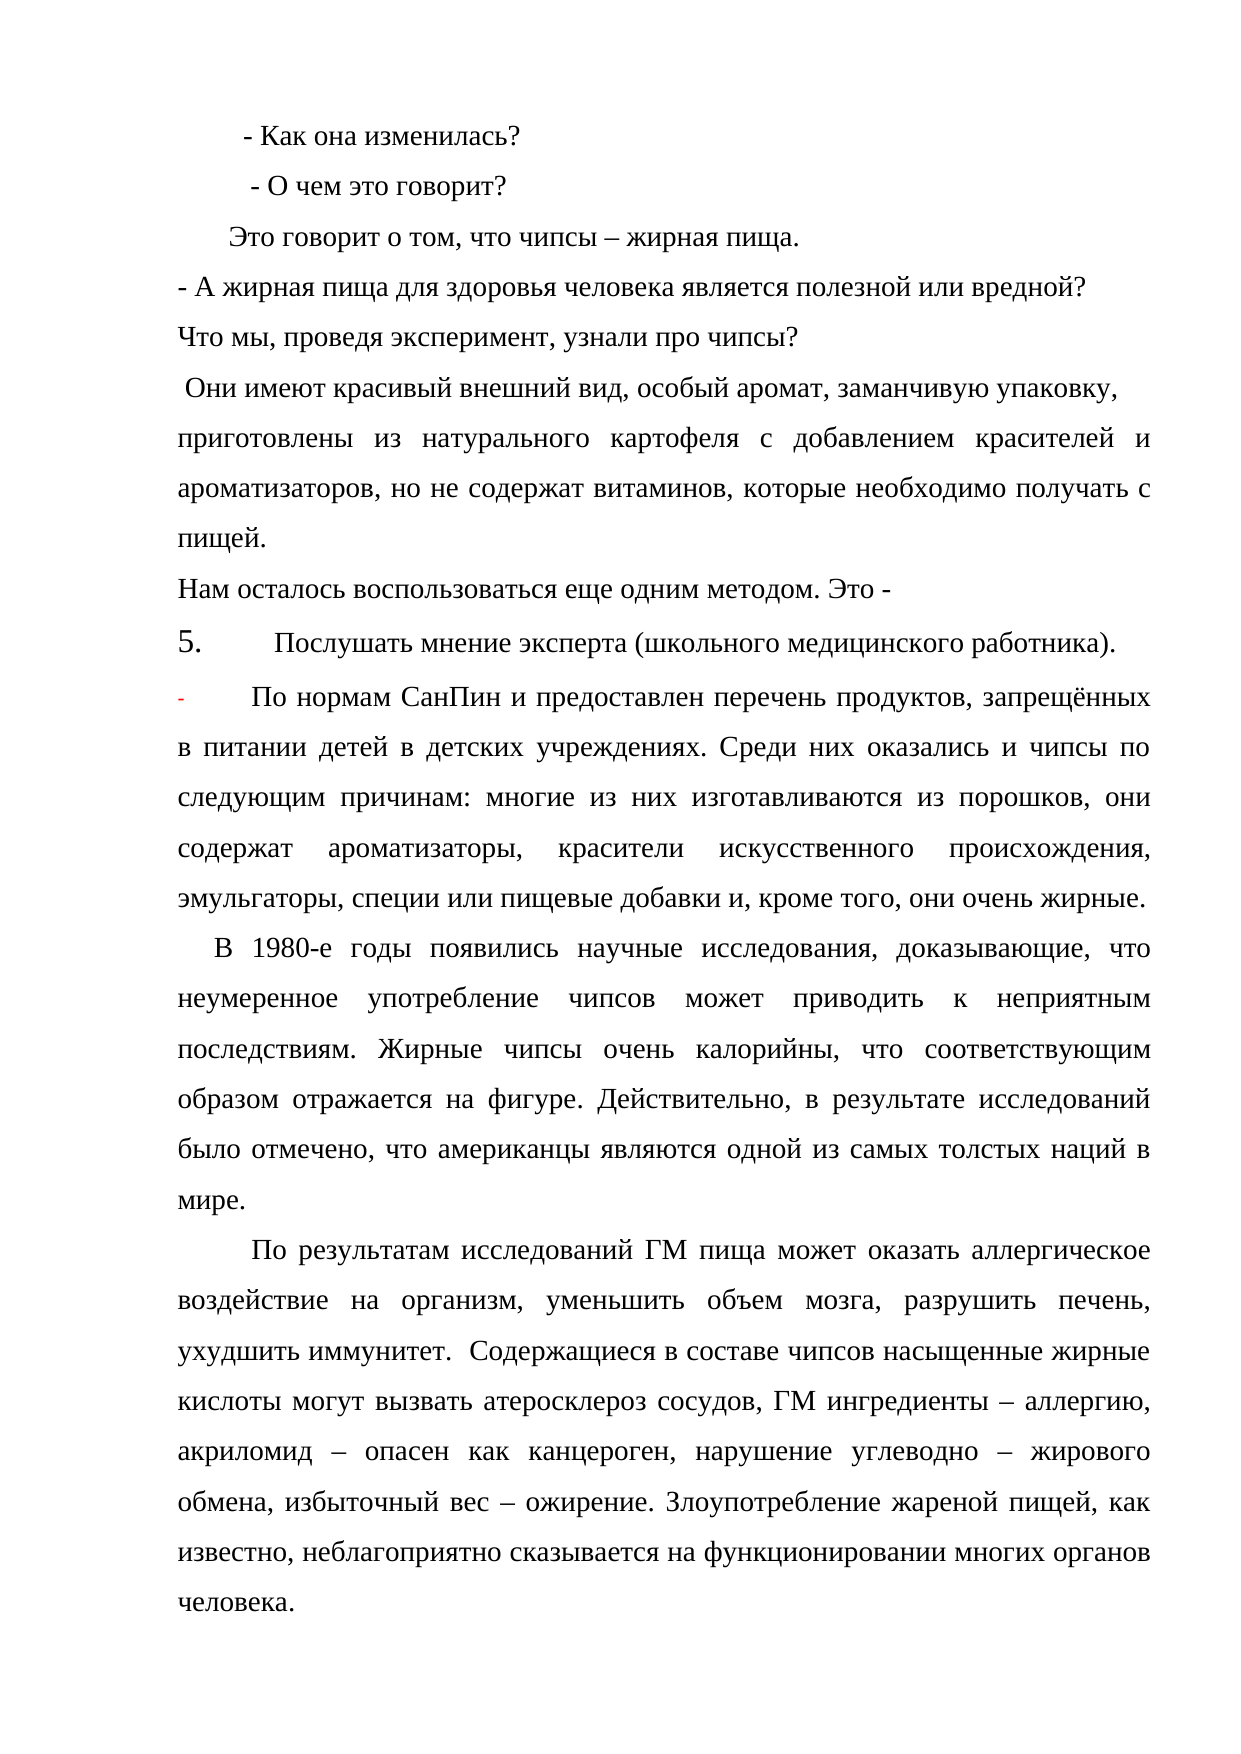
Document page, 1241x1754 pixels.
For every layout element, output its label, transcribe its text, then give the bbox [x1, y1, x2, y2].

text Что мы, проведя эксперимент, узнали про чипсы? [177, 319, 1152, 353]
text Они имеют красивый внешний вид, особый аромат, заманчивую упаковку, [177, 370, 1152, 403]
text - Как она изменилась? [177, 118, 1152, 152]
list Послушать мнение эксперта (школьного медицинского работника). [177, 621, 1152, 659]
text Это говорит о том, что чипсы – жирная пища. [177, 219, 1152, 252]
list В 1980-е годы появились научные исследования, доказывающие, что неумеренное употребление чипсов может приводить к неприятным последствиям. Жирные чипсы очень калорийны, что соответствующим образом отражается на фигуре. Действительно, в результате исследований было отмечено, что американцы являются одной из самых толстых наций в мире. [177, 930, 1152, 1215]
text - О чем это говорит? [177, 168, 1152, 202]
text Нам осталось воспользоваться еще одним методом. Это - [177, 571, 1152, 604]
list - По нормам СанПин и предоставлен перечень продуктов, запрещённых в питании детей в детских учреждениях. Среди них оказались и чипсы по следующим причинам: многие из них изготавливаются из порошков, они содержат ароматизаторы, красители искусственного происхождения, эмульгаторы, специи или пищевые добавки и, кроме того, они очень жирные. [177, 679, 1152, 913]
text - А жирная пища для здоровья человека является полезной или вредной? [177, 269, 1152, 303]
text По результатам исследований ГМ пища может оказать аллергическое воздействие на организм, уменьшить объем мозга, разрушить печень, ухудшить иммунитет. Содержащиеся в составе чипсов насыщенные жирные кислоты могут вызвать атеросклероз сосудов, ГМ ингредиенты – аллергию, акриломид – опасен как канцероген, нарушение углеводно – жирового обмена, избыточный вес – ожирение. Злоупотребление жареной пищей, как известно, неблагоприятно сказывается на функционировании многих органов человека. [177, 1232, 1152, 1618]
text приготовлены из натурального картофеля с добавлением красителей и ароматизаторов, но не содержат витаминов, которые необходимо получать с пищей. [177, 420, 1152, 554]
